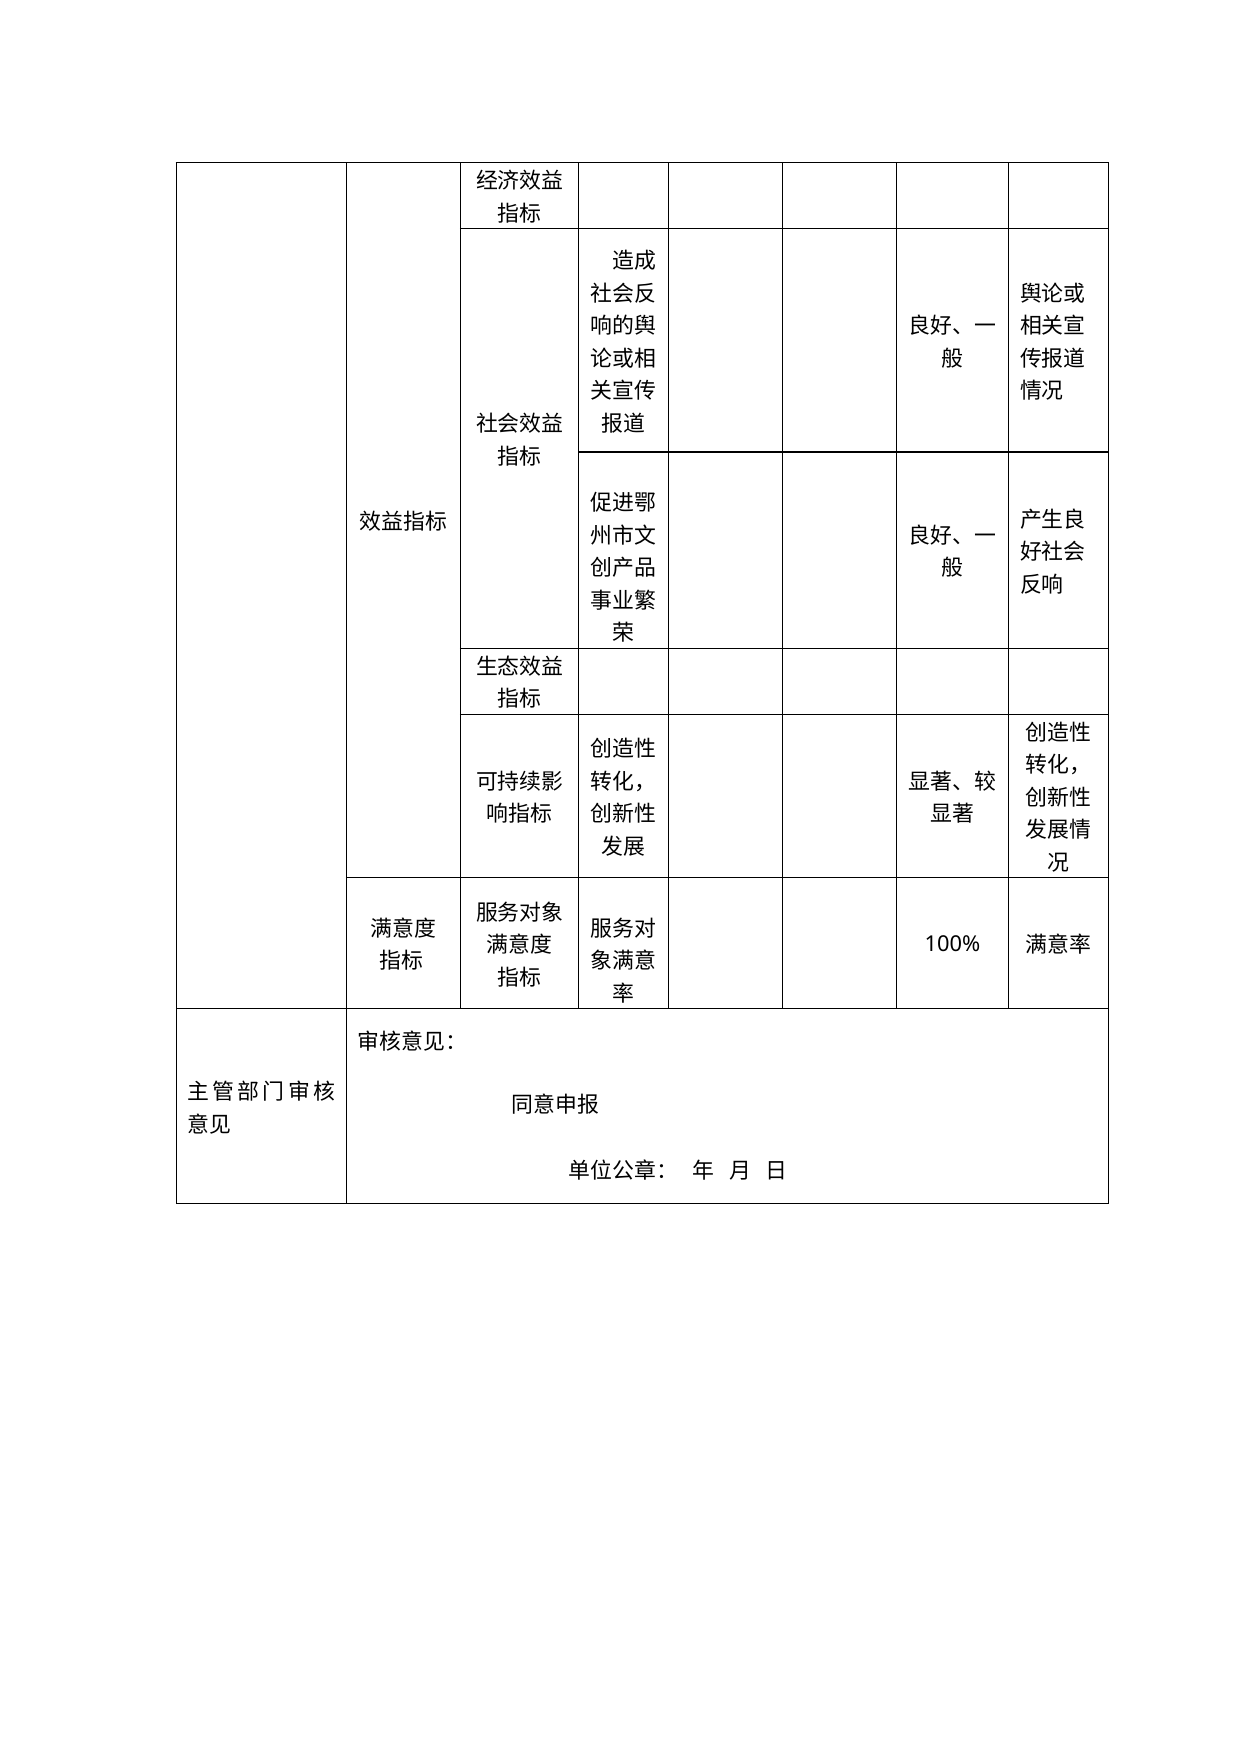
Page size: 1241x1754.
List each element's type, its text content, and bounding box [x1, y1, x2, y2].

table_cell 舆论或相关宣传报道情况 [1009, 229, 1108, 451]
table_cell 促进鄂州市文创产品事业繁荣 [579, 453, 668, 647]
table_cell [579, 163, 668, 228]
table_cell [783, 715, 896, 877]
table_cell 经济效益 指标 [461, 163, 578, 228]
table_cell 良好、一般 [897, 453, 1008, 647]
table_cell 效益指标 [347, 163, 460, 877]
table_cell [669, 229, 782, 451]
table_cell 生态效益 指标 [461, 649, 578, 713]
table_cell 创造性转化，创新性发展 [579, 715, 668, 877]
table_cell 主管部门审核意见 [177, 1009, 346, 1203]
table_cell [669, 649, 782, 713]
table_cell [783, 453, 896, 647]
table_cell [897, 163, 1008, 228]
table_cell [897, 649, 1008, 713]
table_cell 100% [897, 878, 1008, 1008]
table_cell 单位公章： 年 月 日 [347, 1133, 1108, 1203]
table_cell [783, 649, 896, 713]
table_cell 产生良好社会反响 [1009, 453, 1108, 647]
table_cell 满意率 [1009, 878, 1108, 1008]
table_cell 社会效益 指标 [461, 229, 578, 647]
table_cell 可持续影响指标 [461, 715, 578, 877]
table_cell [669, 715, 782, 877]
table_cell [1009, 163, 1108, 228]
table_cell [579, 649, 668, 713]
table_cell 服务对象满意度 指标 [461, 878, 578, 1008]
table_cell 造成社会反响的舆论或相关宣传报道 [579, 229, 668, 451]
table_cell [783, 163, 896, 228]
table_cell 满意度 指标 [347, 878, 460, 1008]
table_cell 同意申报 [347, 1071, 1108, 1133]
table_cell 创造性转化，创新性发展情况 [1009, 715, 1108, 877]
table_cell [669, 878, 782, 1008]
table_cell [669, 453, 782, 647]
table_cell 显著、较显著 [897, 715, 1008, 877]
table_cell 服务对象满意率 [579, 878, 668, 1008]
table_cell [783, 878, 896, 1008]
table_cell [783, 229, 896, 451]
table_cell [669, 163, 782, 228]
table_cell 良好、一般 [897, 229, 1008, 451]
table_cell [1009, 649, 1108, 713]
table_cell 审核意见： [347, 1009, 1108, 1071]
